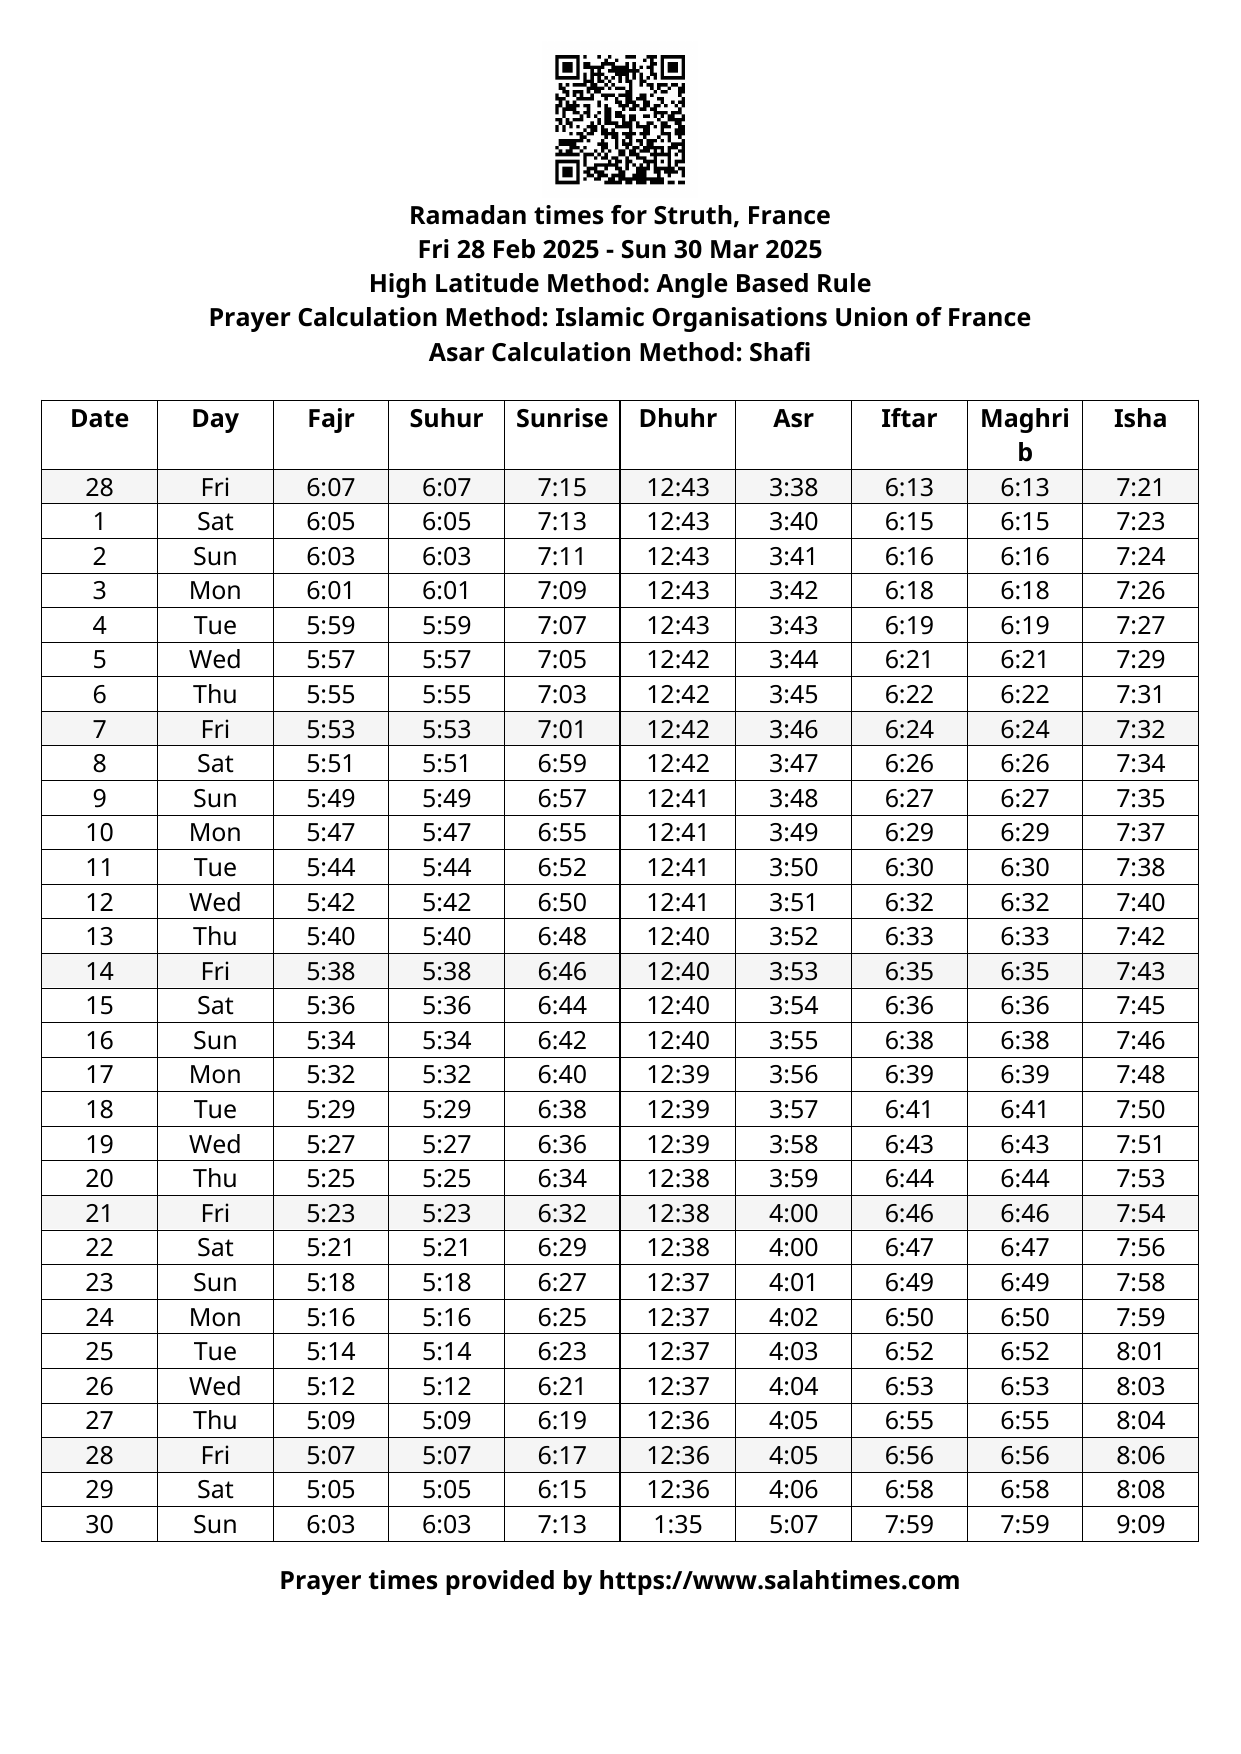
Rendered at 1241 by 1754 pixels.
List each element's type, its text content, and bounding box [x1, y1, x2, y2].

table_cell 7:38 [1083, 850, 1198, 884]
table_cell 6:41 [852, 1092, 967, 1126]
table_cell 4:03 [736, 1334, 851, 1368]
table_cell 3:41 [736, 539, 851, 572]
table_cell 5:21 [274, 1231, 388, 1264]
table_cell Sat [158, 1231, 273, 1264]
table_cell 5:27 [274, 1127, 388, 1160]
table_cell 6:27 [505, 1265, 619, 1299]
table_cell 7:43 [1083, 954, 1198, 987]
table_cell 7:59 [1083, 1300, 1198, 1333]
table_header Dhuhr [621, 401, 735, 469]
table_cell 6:01 [274, 574, 388, 607]
table_cell Fri [158, 1196, 273, 1229]
table_cell 6:03 [389, 539, 504, 572]
table_cell 6:46 [852, 1196, 967, 1229]
table_cell 6:32 [968, 885, 1082, 918]
table_cell 6:48 [505, 919, 619, 953]
table_cell 6:43 [968, 1127, 1082, 1160]
text Prayer times provided by https://www.salahtimes.com [42, 1563, 1198, 1597]
table_cell 7:13 [505, 1507, 619, 1541]
table_cell Sun [158, 1265, 273, 1299]
text Ramadan times for Struth, France [42, 198, 1198, 232]
text High Latitude Method: Angle Based Rule [42, 266, 1198, 300]
table_cell 12:42 [621, 677, 735, 711]
table_cell Thu [158, 677, 273, 711]
table_cell 12:37 [621, 1265, 735, 1299]
table_cell 4:05 [736, 1438, 851, 1472]
table_cell 16 [42, 1023, 157, 1057]
table_cell 6:27 [968, 781, 1082, 814]
table_cell Wed [158, 1369, 273, 1402]
table_cell 7:35 [1083, 781, 1198, 814]
table_cell Sat [158, 1473, 273, 1506]
table_cell Fri [158, 1438, 273, 1472]
table_cell 5:36 [389, 989, 504, 1022]
table_cell 6:44 [505, 989, 619, 1022]
table_cell 5:55 [389, 677, 504, 711]
table_cell 28 [42, 470, 157, 503]
table_cell 18 [42, 1092, 157, 1126]
table_cell 12:42 [621, 746, 735, 780]
table_cell 17 [42, 1058, 157, 1091]
table_cell 8:04 [1083, 1404, 1198, 1437]
table_cell 12:42 [621, 643, 735, 676]
table_cell 8:01 [1083, 1334, 1198, 1368]
table_cell 12:39 [621, 1092, 735, 1126]
table_cell 3:53 [736, 954, 851, 987]
table_cell 7:31 [1083, 677, 1198, 711]
table_cell 7:34 [1083, 746, 1198, 780]
table_cell 6:56 [968, 1438, 1082, 1472]
table_cell 12:43 [621, 470, 735, 503]
table_cell 13 [42, 919, 157, 953]
table_cell 6:47 [852, 1231, 967, 1264]
table_cell 5:38 [274, 954, 388, 987]
table_cell 6:35 [852, 954, 967, 987]
table_cell 12:43 [621, 608, 735, 642]
table_cell 28 [42, 1438, 157, 1472]
table_cell 5:47 [274, 816, 388, 849]
table_cell 3:43 [736, 608, 851, 642]
table_cell 6:38 [505, 1092, 619, 1126]
table_header Suhur [389, 401, 504, 469]
table_cell 8:03 [1083, 1369, 1198, 1402]
table_cell 29 [42, 1473, 157, 1506]
table_cell 6:36 [505, 1127, 619, 1160]
table_cell Mon [158, 574, 273, 607]
table_cell 12:43 [621, 504, 735, 538]
table_cell Tue [158, 608, 273, 642]
table_cell 5:42 [389, 885, 504, 918]
table_cell 3:54 [736, 989, 851, 1022]
table_cell 14 [42, 954, 157, 987]
table_cell 3:52 [736, 919, 851, 953]
table_cell 6:47 [968, 1231, 1082, 1264]
table_cell 12:36 [621, 1404, 735, 1437]
table_cell Wed [158, 885, 273, 918]
table_cell 9 [42, 781, 157, 814]
table_cell 4:06 [736, 1473, 851, 1506]
table_cell 5:16 [274, 1300, 388, 1333]
table_cell 5:47 [389, 816, 504, 849]
table_cell 5:34 [389, 1023, 504, 1057]
table_cell 7:40 [1083, 885, 1198, 918]
table_cell 6:44 [968, 1161, 1082, 1195]
table_cell 4:02 [736, 1300, 851, 1333]
table_cell 7:11 [505, 539, 619, 572]
table_cell 6:53 [968, 1369, 1082, 1402]
table_cell 7:21 [1083, 470, 1198, 503]
table_cell 12:38 [621, 1196, 735, 1229]
text Prayer Calculation Method: Islamic Organisations Union of France [42, 300, 1198, 334]
table_cell 6:42 [505, 1023, 619, 1057]
table_cell 6:03 [274, 539, 388, 572]
table_cell 2 [42, 539, 157, 572]
table_cell 3:47 [736, 746, 851, 780]
table_cell 6:07 [274, 470, 388, 503]
table_cell 6:26 [968, 746, 1082, 780]
table_cell 6:25 [505, 1300, 619, 1333]
table_cell Sat [158, 989, 273, 1022]
table_cell 6:21 [505, 1369, 619, 1402]
table_cell 5:14 [274, 1334, 388, 1368]
table_header Maghrib [968, 401, 1082, 469]
table_cell 6:27 [852, 781, 967, 814]
table_cell 6:29 [852, 816, 967, 849]
table_cell 5:49 [274, 781, 388, 814]
table_cell 5:49 [389, 781, 504, 814]
table_cell 5:29 [389, 1092, 504, 1126]
table_cell 12:43 [621, 574, 735, 607]
table_cell 4:04 [736, 1369, 851, 1402]
table_cell 5:44 [389, 850, 504, 884]
table_header Date [42, 401, 157, 469]
table_cell Tue [158, 1092, 273, 1126]
table_cell 6:43 [852, 1127, 967, 1160]
table_cell 6:21 [852, 643, 967, 676]
table_cell 25 [42, 1334, 157, 1368]
table_cell 6:32 [852, 885, 967, 918]
table_cell 6:15 [505, 1473, 619, 1506]
table_cell 5:12 [274, 1369, 388, 1402]
table_cell 5:18 [389, 1265, 504, 1299]
table_cell 6:46 [505, 954, 619, 987]
table_cell 6:01 [389, 574, 504, 607]
table_cell 6:39 [852, 1058, 967, 1091]
table_cell 12:41 [621, 850, 735, 884]
table_cell 7:29 [1083, 643, 1198, 676]
table_cell 12:42 [621, 712, 735, 745]
table_cell 6:58 [968, 1473, 1082, 1506]
table_cell 7:05 [505, 643, 619, 676]
table_cell 5:57 [389, 643, 504, 676]
table_cell 7:13 [505, 504, 619, 538]
table_cell 5:09 [274, 1404, 388, 1437]
table_cell 12:39 [621, 1127, 735, 1160]
table_cell 3:49 [736, 816, 851, 849]
table_cell 6:56 [852, 1438, 967, 1472]
table_cell 5:42 [274, 885, 388, 918]
table_cell 12:40 [621, 989, 735, 1022]
table_cell 21 [42, 1196, 157, 1229]
table_cell 4 [42, 608, 157, 642]
table_cell Sun [158, 1023, 273, 1057]
table_cell 12:37 [621, 1369, 735, 1402]
table_cell 6:32 [505, 1196, 619, 1229]
table_cell Wed [158, 643, 273, 676]
table_cell 6:24 [852, 712, 967, 745]
table_cell 5:59 [274, 608, 388, 642]
table_cell 6 [42, 677, 157, 711]
table_cell 5:05 [389, 1473, 504, 1506]
table_cell 6:21 [968, 643, 1082, 676]
table_cell 7:56 [1083, 1231, 1198, 1264]
table_cell 6:36 [968, 989, 1082, 1022]
table_cell Tue [158, 1334, 273, 1368]
table_cell 6:22 [852, 677, 967, 711]
table_cell 5:12 [389, 1369, 504, 1402]
table_cell 5:18 [274, 1265, 388, 1299]
table_cell 7:46 [1083, 1023, 1198, 1057]
table_cell 3:59 [736, 1161, 851, 1195]
table_cell 3:56 [736, 1058, 851, 1091]
table_cell 6:03 [389, 1507, 504, 1541]
table_cell 24 [42, 1300, 157, 1333]
table_cell 1:35 [621, 1507, 735, 1541]
table_cell 7:51 [1083, 1127, 1198, 1160]
table_cell 6:03 [274, 1507, 388, 1541]
table_cell 12:41 [621, 816, 735, 849]
table_cell Tue [158, 850, 273, 884]
table_cell Mon [158, 1058, 273, 1091]
table_cell 5:57 [274, 643, 388, 676]
table_cell 3:38 [736, 470, 851, 503]
table_cell 6:50 [852, 1300, 967, 1333]
table_cell Sat [158, 746, 273, 780]
text Fri 28 Feb 2025 - Sun 30 Mar 2025 [42, 232, 1198, 266]
table_cell 6:26 [852, 746, 967, 780]
table_cell 5:32 [274, 1058, 388, 1091]
table_cell 6:29 [505, 1231, 619, 1264]
table_cell 12:39 [621, 1058, 735, 1091]
table_cell 6:17 [505, 1438, 619, 1472]
table_cell 6:13 [852, 470, 967, 503]
table_cell 7:01 [505, 712, 619, 745]
table_cell 5:23 [389, 1196, 504, 1229]
table_cell 27 [42, 1404, 157, 1437]
table_cell 6:19 [852, 608, 967, 642]
table_cell Wed [158, 1127, 273, 1160]
table_cell 6:22 [968, 677, 1082, 711]
table_cell 6:49 [968, 1265, 1082, 1299]
table_cell 5:23 [274, 1196, 388, 1229]
table_cell 6:50 [968, 1300, 1082, 1333]
table_cell 6:39 [968, 1058, 1082, 1091]
table_cell 6:52 [505, 850, 619, 884]
table_cell 6:16 [968, 539, 1082, 572]
table_cell 7:15 [505, 470, 619, 503]
table_cell Thu [158, 1161, 273, 1195]
table_cell 20 [42, 1161, 157, 1195]
table_cell 11 [42, 850, 157, 884]
table_cell 12:36 [621, 1473, 735, 1506]
table_cell 6:19 [505, 1404, 619, 1437]
table_cell 5:07 [389, 1438, 504, 1472]
table_cell 3:45 [736, 677, 851, 711]
table_cell 4:01 [736, 1265, 851, 1299]
table_cell 12:41 [621, 885, 735, 918]
table_cell 5:14 [389, 1334, 504, 1368]
table_cell Sun [158, 539, 273, 572]
table_cell Thu [158, 1404, 273, 1437]
table_cell 6:15 [968, 504, 1082, 538]
table_cell 5:34 [274, 1023, 388, 1057]
table_cell 6:52 [968, 1334, 1082, 1368]
table_cell 6:55 [968, 1404, 1082, 1437]
table_cell 5 [42, 643, 157, 676]
table_cell 5:07 [736, 1507, 851, 1541]
table_cell 6:24 [968, 712, 1082, 745]
table_cell 7:27 [1083, 608, 1198, 642]
table_cell 30 [42, 1507, 157, 1541]
picture [542, 41, 699, 198]
table_cell 3 [42, 574, 157, 607]
table_cell 5:29 [274, 1092, 388, 1126]
table_cell 5:53 [389, 712, 504, 745]
table_cell 3:42 [736, 574, 851, 607]
table_cell Fri [158, 954, 273, 987]
table_cell 5:55 [274, 677, 388, 711]
table_cell 6:18 [852, 574, 967, 607]
table_cell 3:55 [736, 1023, 851, 1057]
table_cell 6:53 [852, 1369, 967, 1402]
table_cell 4:05 [736, 1404, 851, 1437]
table_cell 3:50 [736, 850, 851, 884]
table_cell 7:03 [505, 677, 619, 711]
table_cell 12:38 [621, 1161, 735, 1195]
table_cell 6:41 [968, 1092, 1082, 1126]
table_cell 12:37 [621, 1300, 735, 1333]
table_cell 6:55 [852, 1404, 967, 1437]
table_cell 5:59 [389, 608, 504, 642]
table_cell 6:50 [505, 885, 619, 918]
table_cell 12:41 [621, 781, 735, 814]
table_cell 4:00 [736, 1231, 851, 1264]
table_header Sunrise [505, 401, 619, 469]
table_cell 12:37 [621, 1334, 735, 1368]
table_cell Mon [158, 1300, 273, 1333]
table_cell 6:57 [505, 781, 619, 814]
table_cell 7:37 [1083, 816, 1198, 849]
table_cell Mon [158, 816, 273, 849]
table_cell 5:09 [389, 1404, 504, 1437]
table_cell 7:24 [1083, 539, 1198, 572]
table_cell 3:44 [736, 643, 851, 676]
table_cell Fri [158, 712, 273, 745]
table_cell 6:05 [274, 504, 388, 538]
table_cell 6:13 [968, 470, 1082, 503]
table_cell 12:36 [621, 1438, 735, 1472]
table_cell 7:42 [1083, 919, 1198, 953]
table_cell 6:15 [852, 504, 967, 538]
table_cell 5:16 [389, 1300, 504, 1333]
table_cell 7:50 [1083, 1092, 1198, 1126]
table_cell 22 [42, 1231, 157, 1264]
table_cell 6:36 [852, 989, 967, 1022]
table_cell Sat [158, 504, 273, 538]
table_cell 10 [42, 816, 157, 849]
table_cell 6:38 [968, 1023, 1082, 1057]
table_cell 7:59 [968, 1507, 1082, 1541]
table_cell 6:38 [852, 1023, 967, 1057]
table_cell 6:49 [852, 1265, 967, 1299]
table_cell 6:18 [968, 574, 1082, 607]
table_cell Fri [158, 470, 273, 503]
table_cell 8 [42, 746, 157, 780]
table_cell 12:40 [621, 954, 735, 987]
table_cell 3:48 [736, 781, 851, 814]
table_cell 6:29 [968, 816, 1082, 849]
table_cell 19 [42, 1127, 157, 1160]
table_cell 6:33 [852, 919, 967, 953]
table_cell 6:30 [968, 850, 1082, 884]
table_cell 7:59 [852, 1507, 967, 1541]
table_cell 7:45 [1083, 989, 1198, 1022]
table_cell 1 [42, 504, 157, 538]
table_cell 12:40 [621, 1023, 735, 1057]
table_cell 7 [42, 712, 157, 745]
table_cell 5:53 [274, 712, 388, 745]
table_cell 6:05 [389, 504, 504, 538]
table_cell 5:32 [389, 1058, 504, 1091]
table_cell 7:48 [1083, 1058, 1198, 1091]
table_cell 5:44 [274, 850, 388, 884]
table_header Fajr [274, 401, 388, 469]
table_cell 5:36 [274, 989, 388, 1022]
table_cell 12:38 [621, 1231, 735, 1264]
table_cell 7:32 [1083, 712, 1198, 745]
table_cell 6:44 [852, 1161, 967, 1195]
table_cell 6:35 [968, 954, 1082, 987]
table_header Asr [736, 401, 851, 469]
table_cell 3:58 [736, 1127, 851, 1160]
table_cell 5:40 [389, 919, 504, 953]
table_cell 12 [42, 885, 157, 918]
table_cell 5:27 [389, 1127, 504, 1160]
table_cell 6:52 [852, 1334, 967, 1368]
table_cell 5:40 [274, 919, 388, 953]
table_cell 12:43 [621, 539, 735, 572]
table_cell 5:25 [389, 1161, 504, 1195]
table_cell 6:33 [968, 919, 1082, 953]
table_cell 6:55 [505, 816, 619, 849]
table_cell 6:59 [505, 746, 619, 780]
table_cell 7:23 [1083, 504, 1198, 538]
table_cell 6:40 [505, 1058, 619, 1091]
table_cell 8:06 [1083, 1438, 1198, 1472]
table_cell 7:09 [505, 574, 619, 607]
table_header Iftar [852, 401, 967, 469]
table_cell 5:51 [389, 746, 504, 780]
table_cell 6:46 [968, 1196, 1082, 1229]
table_cell 4:00 [736, 1196, 851, 1229]
table_cell 3:46 [736, 712, 851, 745]
table_cell 6:19 [968, 608, 1082, 642]
table_cell 8:08 [1083, 1473, 1198, 1506]
table_cell 5:51 [274, 746, 388, 780]
table_cell Sun [158, 1507, 273, 1541]
table_cell 5:38 [389, 954, 504, 987]
table_cell 7:07 [505, 608, 619, 642]
table_cell 5:21 [389, 1231, 504, 1264]
table_cell 7:54 [1083, 1196, 1198, 1229]
table_cell 7:53 [1083, 1161, 1198, 1195]
table_cell 6:23 [505, 1334, 619, 1368]
table_cell 6:34 [505, 1161, 619, 1195]
table_cell 6:07 [389, 470, 504, 503]
table_header Isha [1083, 401, 1198, 469]
text Asar Calculation Method: Shafi [42, 334, 1198, 368]
table_cell 6:58 [852, 1473, 967, 1506]
table_cell 3:51 [736, 885, 851, 918]
table_cell 5:25 [274, 1161, 388, 1195]
table_cell 7:58 [1083, 1265, 1198, 1299]
table_cell Thu [158, 919, 273, 953]
table_cell 6:16 [852, 539, 967, 572]
table_cell 6:30 [852, 850, 967, 884]
table_cell 5:05 [274, 1473, 388, 1506]
table_cell 26 [42, 1369, 157, 1402]
table_cell 9:09 [1083, 1507, 1198, 1541]
table_cell 12:40 [621, 919, 735, 953]
table_cell 5:07 [274, 1438, 388, 1472]
table_cell 23 [42, 1265, 157, 1299]
table_cell 7:26 [1083, 574, 1198, 607]
table_cell 3:57 [736, 1092, 851, 1126]
table_cell 3:40 [736, 504, 851, 538]
table_cell Sun [158, 781, 273, 814]
table_header Day [158, 401, 273, 469]
table_cell 15 [42, 989, 157, 1022]
